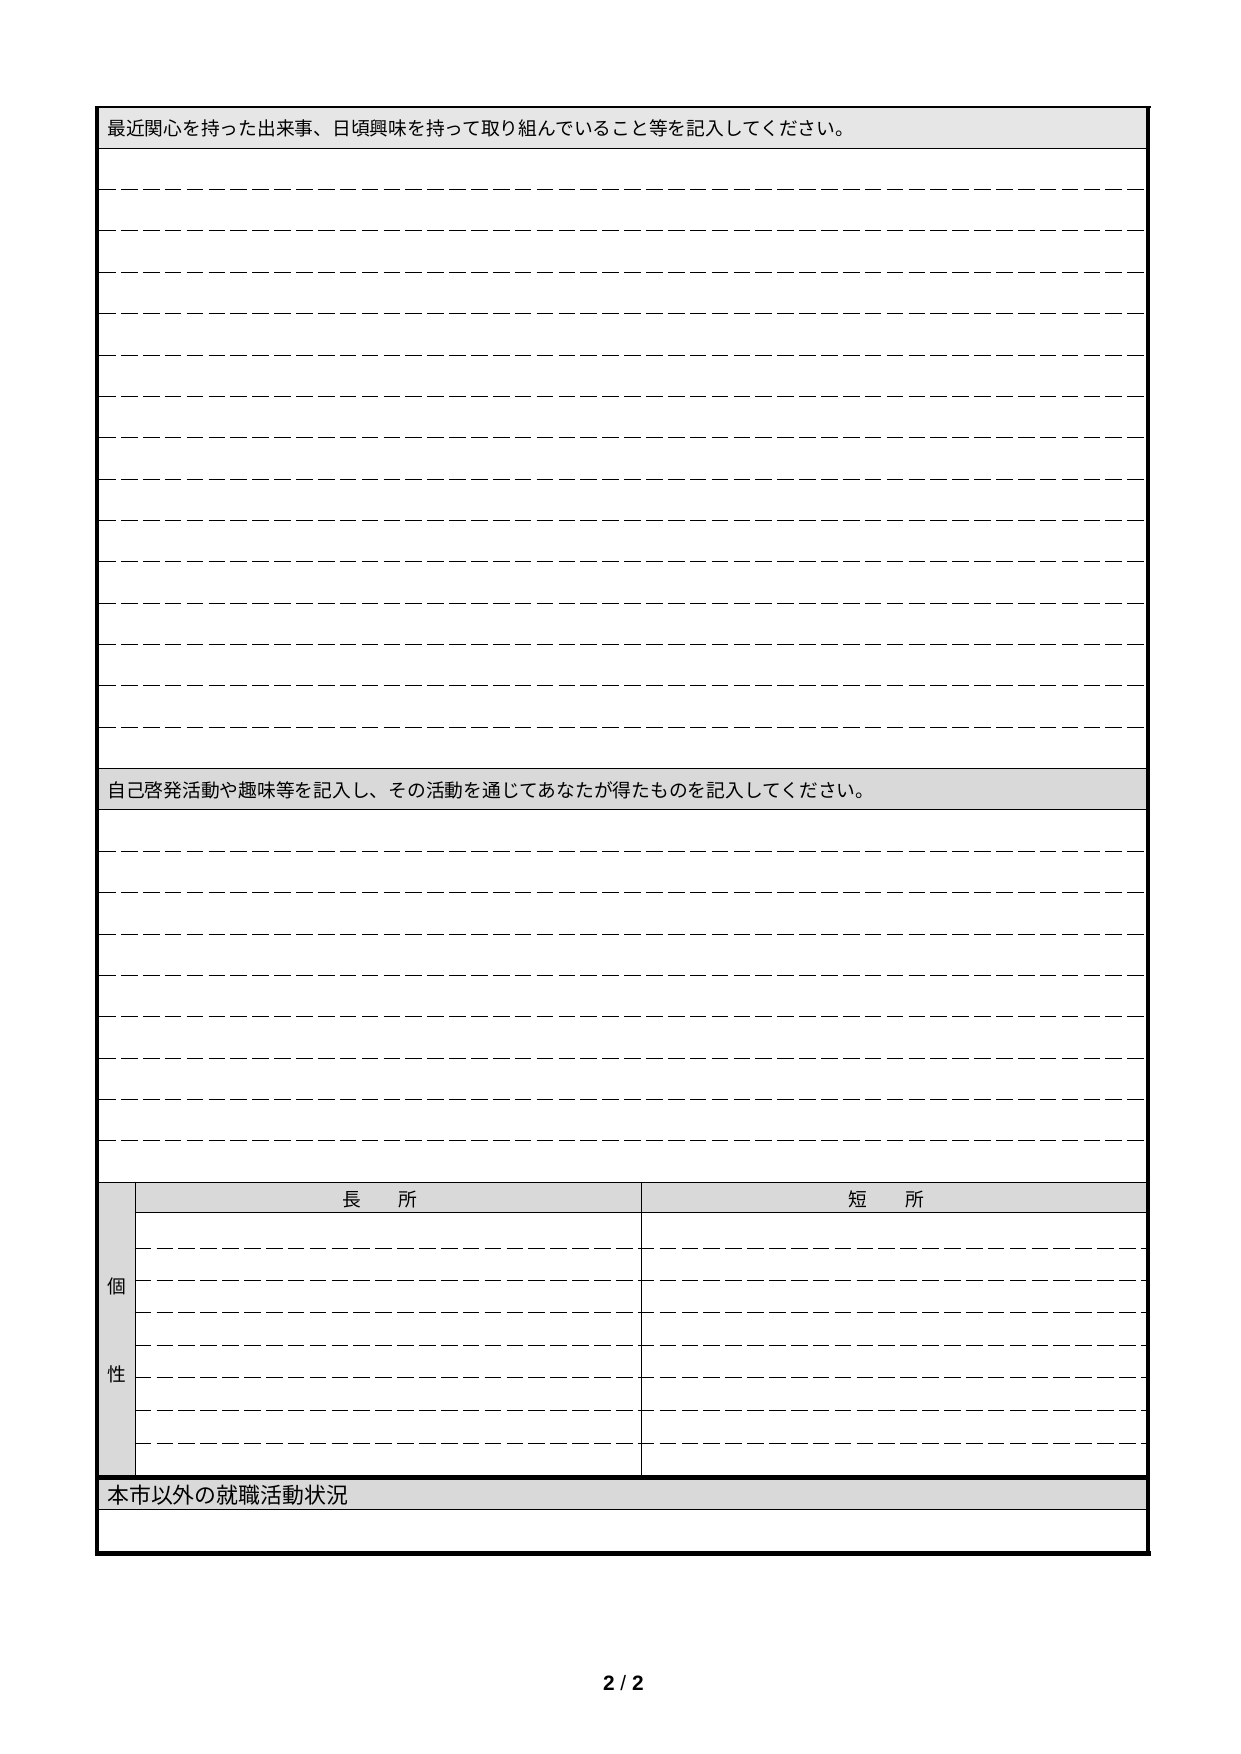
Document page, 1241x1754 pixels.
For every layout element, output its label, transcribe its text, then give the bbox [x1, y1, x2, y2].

table_cell [642, 1312, 1146, 1344]
table_cell [99, 851, 1146, 892]
table_cell [642, 1345, 1146, 1377]
table_cell [99, 230, 1146, 272]
table_cell 本市以外の就職活動状況 [99, 1480, 1146, 1509]
table_cell [99, 727, 1146, 768]
table_cell [99, 561, 1146, 603]
table_cell [136, 1443, 641, 1475]
table_cell [136, 1280, 641, 1312]
table_cell [136, 1345, 641, 1377]
table_cell [99, 603, 1146, 644]
table_cell 自己啓発活動や趣味等を記入し、その活動を通じてあなたが得たものを記入してください。 [99, 769, 1146, 809]
table_cell [642, 1248, 1146, 1280]
table_cell [99, 479, 1146, 520]
table_cell [136, 1248, 641, 1280]
table_cell 短 所 [642, 1183, 1146, 1212]
table_cell [99, 975, 1146, 1016]
table_cell [642, 1213, 1146, 1248]
table_cell [99, 1058, 1146, 1099]
table_cell [136, 1410, 641, 1443]
table_cell [99, 437, 1146, 478]
table_cell [99, 934, 1146, 975]
table_cell [99, 272, 1146, 313]
table_cell [642, 1377, 1146, 1410]
table_cell [99, 1140, 1146, 1182]
table_cell [99, 1510, 1146, 1551]
table_cell [99, 1016, 1146, 1057]
table_cell [136, 1377, 641, 1410]
table_cell [99, 313, 1146, 354]
table_cell 個 性 [99, 1183, 135, 1475]
table_cell [136, 1213, 641, 1248]
table_cell [99, 149, 1146, 189]
table_cell [99, 644, 1146, 685]
table_cell [642, 1410, 1146, 1443]
table_cell [99, 189, 1146, 230]
table_cell [99, 685, 1146, 727]
table_cell 最近関心を持った出来事、日頃興味を持って取り組んでいること等を記入してください。 [99, 108, 1146, 148]
table_cell [99, 520, 1146, 561]
table_cell [136, 1312, 641, 1344]
table_cell [99, 892, 1146, 933]
table_cell [99, 355, 1146, 396]
table_cell [642, 1280, 1146, 1312]
table_cell [99, 810, 1146, 851]
table_cell [99, 1099, 1146, 1140]
table_cell [99, 396, 1146, 437]
table_cell 長 所 [136, 1183, 641, 1212]
table_cell [642, 1443, 1146, 1475]
